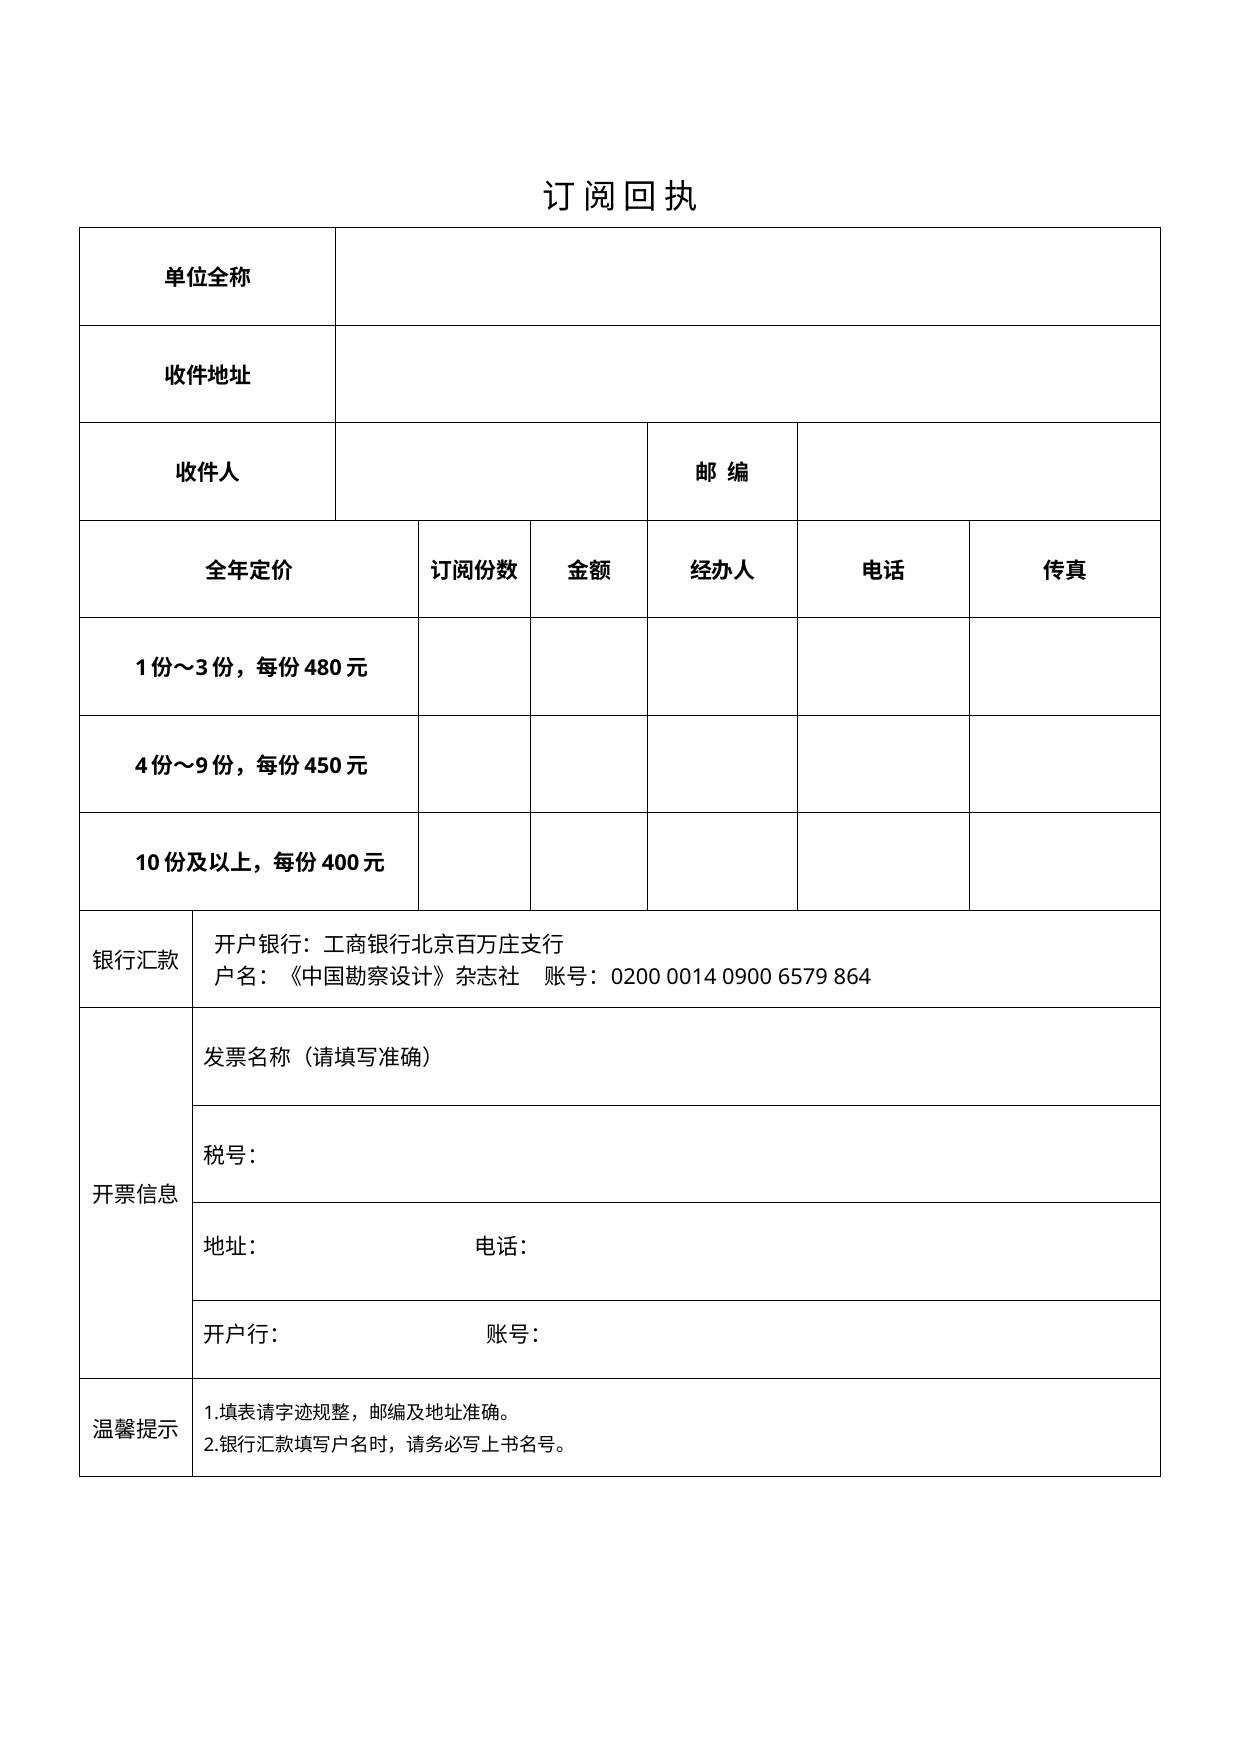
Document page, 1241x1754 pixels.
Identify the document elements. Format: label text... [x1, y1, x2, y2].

table_cell 开户银行：工商银行北京百万庄支行 户名：《中国勘察设计》杂志社 账号：0200 0014 0900 6579 864 [193, 911, 1160, 1007]
table_cell [336, 423, 647, 519]
table_cell [531, 716, 647, 812]
table_cell [531, 618, 647, 714]
table_cell [419, 716, 530, 812]
table_cell [648, 618, 797, 714]
table_cell [970, 716, 1160, 812]
table_cell 开户行： 账号： [193, 1301, 1160, 1378]
table_cell 10份及以上，每份400元 [80, 813, 418, 909]
table_cell [970, 813, 1160, 909]
table_cell [798, 618, 969, 714]
table_cell 金额 [531, 521, 647, 617]
table_cell 银行汇款 [80, 911, 192, 1007]
table_cell [648, 813, 797, 909]
table_cell [798, 813, 969, 909]
table_cell [336, 326, 1160, 422]
table_cell 收件人 [80, 423, 335, 519]
table_cell [648, 716, 797, 812]
table_cell [798, 423, 1160, 519]
table_cell 开票信息 [80, 1008, 192, 1378]
table_header 单位全称 [80, 228, 335, 324]
table_cell 1.填表请字迹规整，邮编及地址准确。 2.银行汇款填写户名时，请务必写上书名号。 [193, 1379, 1160, 1476]
table_cell 传真 [970, 521, 1160, 617]
table_cell 税号： [193, 1106, 1160, 1202]
table_cell 经办人 [648, 521, 797, 617]
table_cell 邮 编 [648, 423, 797, 519]
table_cell [798, 716, 969, 812]
table_header [336, 228, 1160, 324]
table_cell 温馨提示 [80, 1379, 192, 1476]
table_cell [970, 618, 1160, 714]
table_cell 4份～9份，每份450元 [80, 716, 418, 812]
table_cell [419, 813, 530, 909]
table_cell 1份～3份，每份480元 [80, 618, 418, 714]
table_cell 收件地址 [80, 326, 335, 422]
table_cell 订阅份数 [419, 521, 530, 617]
table_cell [531, 813, 647, 909]
table_cell 电话 [798, 521, 969, 617]
table_cell 全年定价 [80, 521, 418, 617]
table_cell [419, 618, 530, 714]
table_cell 发票名称（请填写准确） [193, 1008, 1160, 1104]
text 订 阅 回 执 [187, 162, 1053, 227]
table_cell 地址： 电话： [193, 1203, 1160, 1299]
